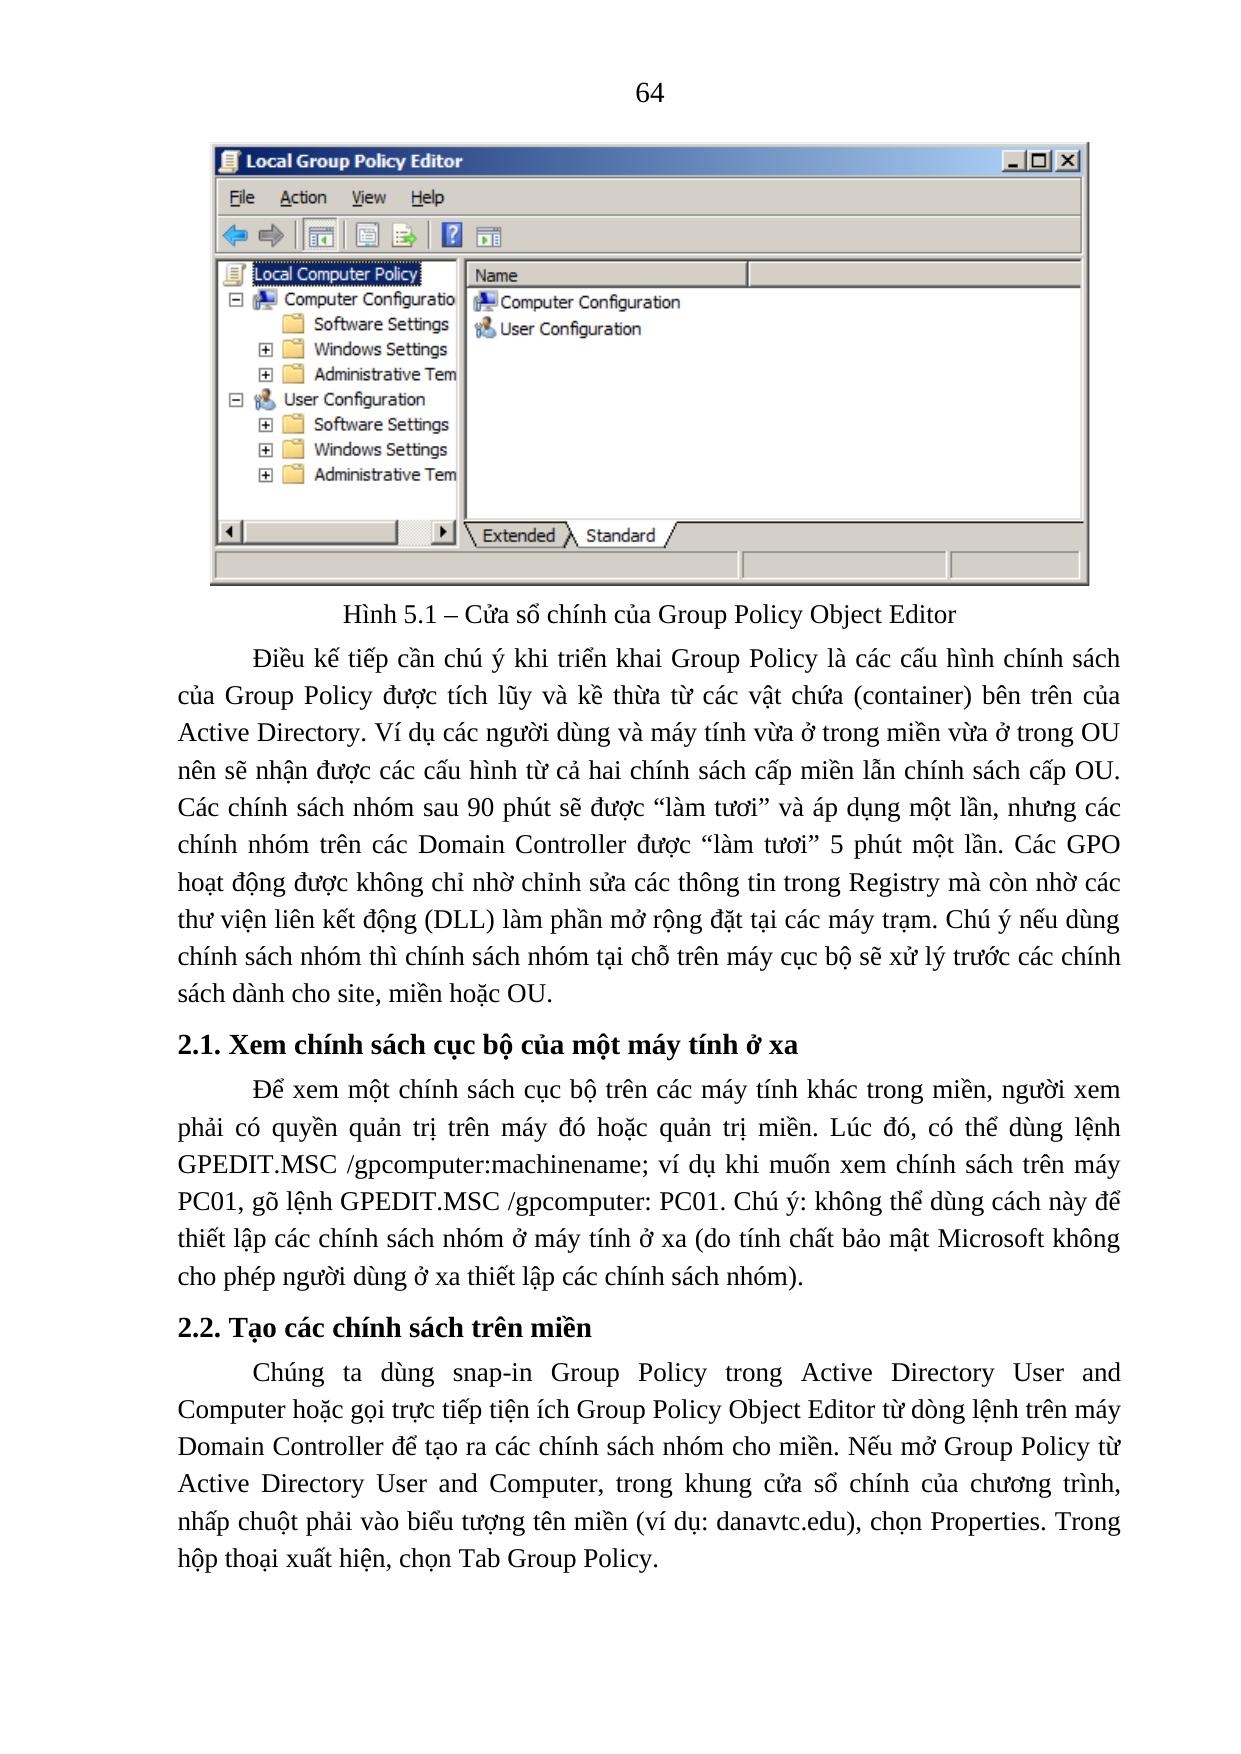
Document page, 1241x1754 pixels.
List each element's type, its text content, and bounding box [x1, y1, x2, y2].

text Hình 5.1 – Cửa sổ chính của Group Policy Object Editor [177, 598, 1122, 629]
subtitle 2.2. Tạo các chính sách trên miền [177, 1310, 1122, 1343]
text Chúng ta dùng snap-in Group Policy trong Active Directory User and Computer hoặc gọi trực tiếp tiện ích Group Policy Object Editor từ dòng lệnh trên máy Domain Controller để tạo ra các chính sách nhóm cho miền. Nếu mở Group Policy từ Active Directory User and Computer, trong khung cửa sổ chính của chương trình, nhấp chuột phải vào biểu tượng tên miền (ví dụ: danavtc.edu), chọn Properties. Trong hộp thoại xuất hiện, chọn Tab Group Policy. [177, 1356, 1122, 1573]
picture [209, 142, 1090, 586]
subtitle 2.1. Xem chính sách cục bộ của một máy tính ở xa [177, 1027, 1122, 1061]
text Điều kế tiếp cần chú ý khi triển khai Group Policy là các cấu hình chính sách của Group Policy được tích lũy và kề thừa từ các vật chứa (container) bên trên của Active Directory. Ví dụ các người dùng và máy tính vừa ở trong miền vừa ở trong OU nên sẽ nhận được các cấu hình từ cả hai chính sách cấp miền lẫn chính sách cấp OU. Các chính sách nhóm sau 90 phút sẽ được “làm tươi” và áp dụng một lần, nhưng các chính nhóm trên các Domain Controller được “làm tươi” 5 phút một lần. Các GPO hoạt động được không chỉ nhờ chỉnh sửa các thông tin trong Registry mà còn nhờ các thư viện liên kết động (DLL) làm phần mở rộng đặt tại các máy trạm. Chú ý nếu dùng chính sách nhóm thì chính sách nhóm tại chỗ trên máy cục bộ sẽ xử lý trước các chính sách dành cho site, miền hoặc OU. [177, 642, 1122, 1009]
text Để xem một chính sách cục bộ trên các máy tính khác trong miền, người xem phải có quyền quản trị trên máy đó hoặc quản trị miền. Lúc đó, có thể dùng lệnh GPEDIT.MSC /gpcomputer:machinename; ví dụ khi muốn xem chính sách trên máy PC01, gõ lệnh GPEDIT.MSC /gpcomputer: PC01. Chú ý: không thể dùng cách này để thiết lập các chính sách nhóm ở máy tính ở xa (do tính chất bảo mật Microsoft không cho phép người dùng ở xa thiết lập các chính sách nhóm). [177, 1073, 1122, 1291]
